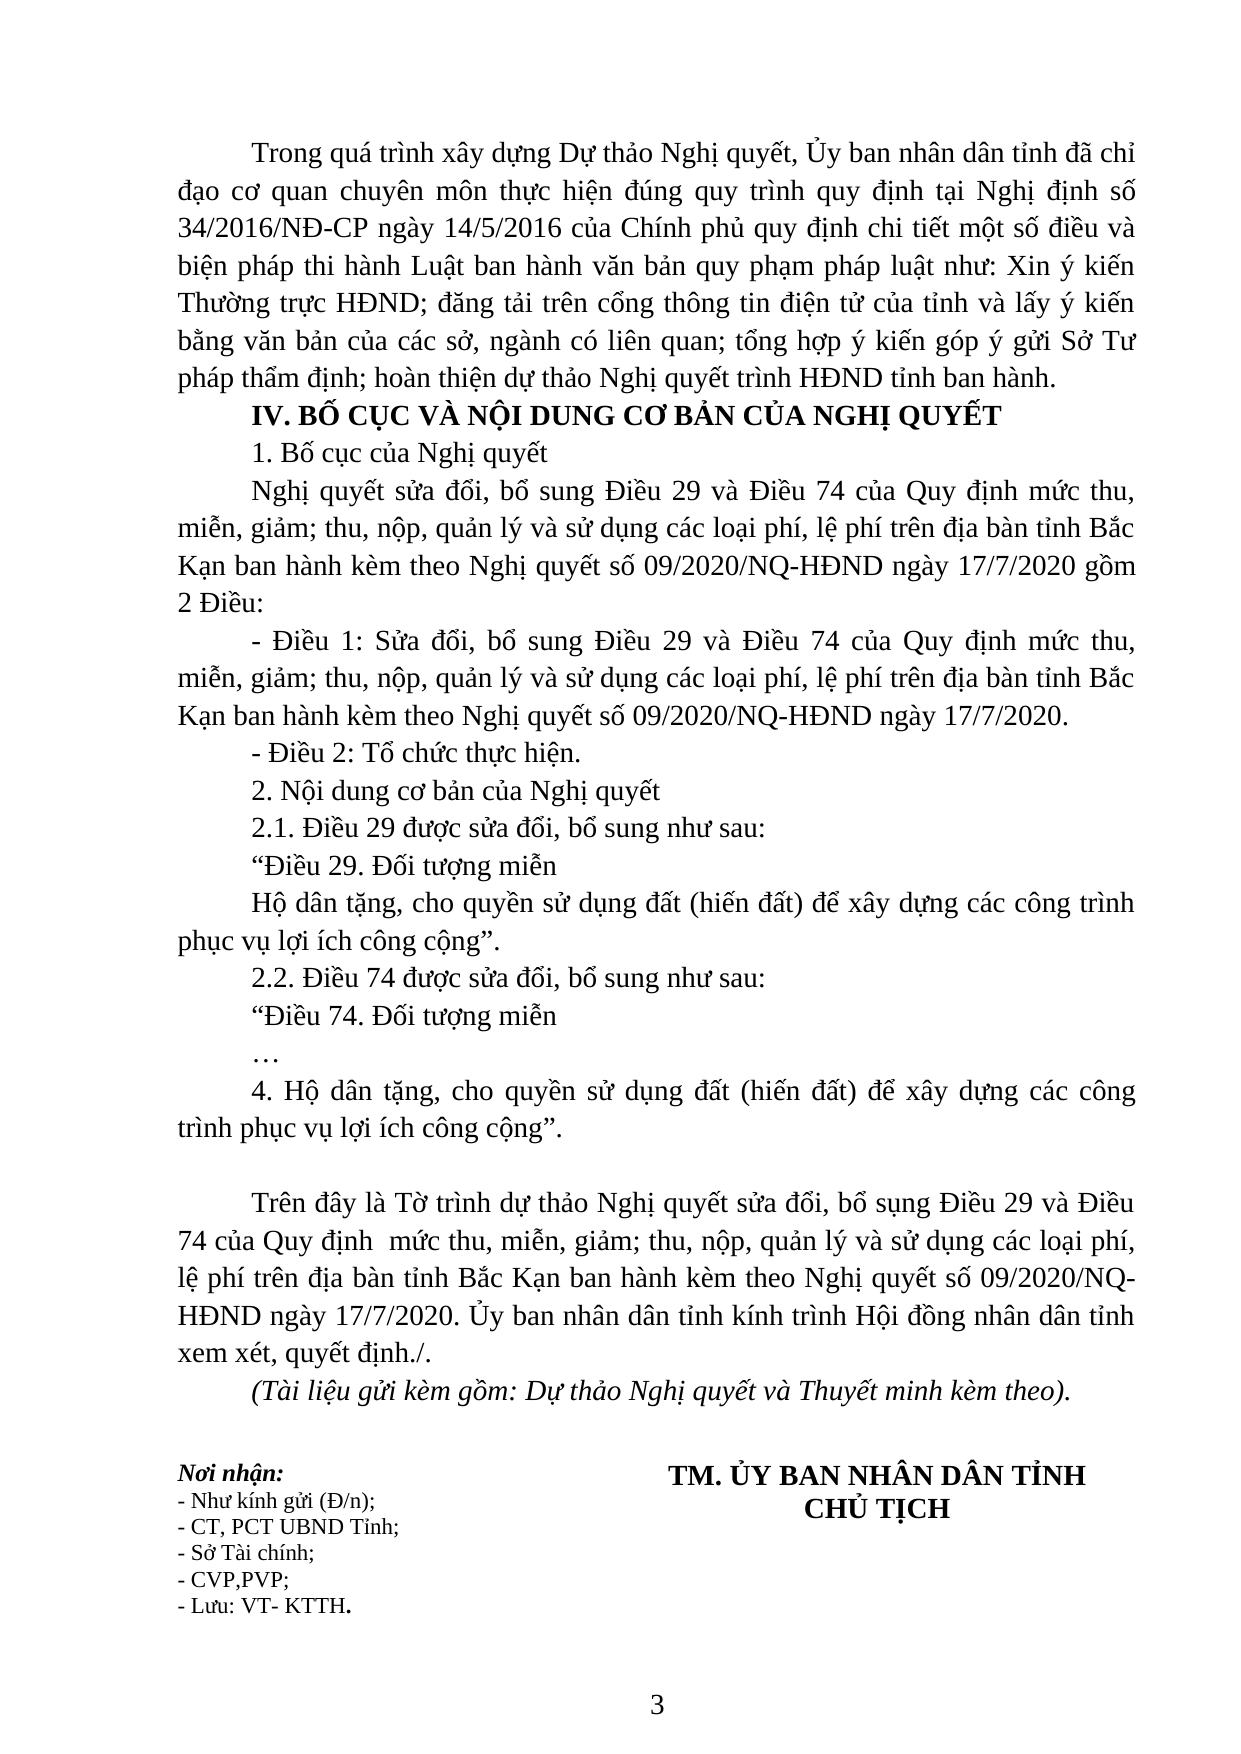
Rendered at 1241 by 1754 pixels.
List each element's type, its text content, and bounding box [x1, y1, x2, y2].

text - Điều 1: Sửa đổi, bổ sung Điều 29 và Điều 74 của Quy định mức thu, miễn, giảm; thu, nộp, quản lý và sử dụng các loại phí, lệ phí trên địa bàn tỉnh Bắc Kạn ban hành kèm theo Nghị quyết số 09/2020/NQ-HĐND ngày 17/7/2020. [177, 620, 1137, 733]
text “Điều 29. Đối tượng miễn [177, 845, 1137, 883]
text IV. BỐ CỤC VÀ NỘI DUNG CƠ BẢN CỦA NGHỊ QUYẾT [177, 395, 1137, 433]
text Nghị quyết sửa đổi, bổ sung Điều 29 và Điều 74 của Quy định mức thu, miễn, giảm; thu, nộp, quản lý và sử dụng các loại phí, lệ phí trên địa bàn tỉnh Bắc Kạn ban hành kèm theo Nghị quyết số 09/2020/NQ-HĐND ngày 17/7/2020 gồm 2 Điều: [177, 470, 1137, 620]
text 2.2. Điều 74 được sửa đổi, bổ sung như sau: [177, 958, 1137, 995]
text … [177, 1033, 1137, 1070]
text 1. Bố cục của Nghị quyết [177, 433, 1137, 470]
text (Tài liệu gửi kèm gồm: Dự thảo Nghị quyết và Thuyết minh kèm theo). [177, 1370, 1137, 1408]
text Trên đây là Tờ trình dự thảo Nghị quyết sửa đổi, bổ sụng Điều 29 và Điều 74 của Quy định mức thu, miễn, giảm; thu, nộp, quản lý và sử dụng các loại phí, lệ phí trên địa bàn tỉnh Bắc Kạn ban hành kèm theo Nghị quyết số 09/2020/NQ-HĐND ngày 17/7/2020. Ủy ban nhân dân tỉnh kính trình Hội đồng nhân dân tỉnh xem xét, quyết định./. [177, 1183, 1137, 1370]
text 2.1. Điều 29 được sửa đổi, bổ sung như sau: [177, 808, 1137, 845]
text Trong quá trình xây dựng Dự thảo Nghị quyết, Ủy ban nhân dân tỉnh đã chỉ đạo cơ quan chuyên môn thực hiện đúng quy trình quy định tại Nghị định số 34/2016/NĐ-CP ngày 14/5/2016 của Chính phủ quy định chi tiết một số điều và biện pháp thi hành Luật ban hành văn bản quy phạm pháp luật như: Xin ý kiến Thường trực HĐND; đăng tải trên cổng thông tin điện tử của tỉnh và lấy ý kiến bằng văn bản của các sở, ngành có liên quan; tổng hợp ý kiến góp ý gửi Sở Tư pháp thẩm định; hoàn thiện dự thảo Nghị quyết trình HĐND tỉnh ban hành. [177, 133, 1137, 395]
text “Điều 74. Đối tượng miễn [177, 995, 1137, 1033]
text 2. Nội dung cơ bản của Nghị quyết [177, 770, 1137, 808]
text - Điều 2: Tổ chức thực hiện. [177, 733, 1137, 770]
text 4. Hộ dân tặng, cho quyền sử dụng đất (hiến đất) để xây dựng các công trình phục vụ lợi ích công cộng”. [177, 1070, 1137, 1145]
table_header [620, 1445, 1133, 1659]
text Hộ dân tặng, cho quyền sử dụng đất (hiến đất) để xây dựng các công trình phục vụ lợi ích công cộng”. [177, 883, 1137, 958]
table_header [166, 1445, 620, 1659]
